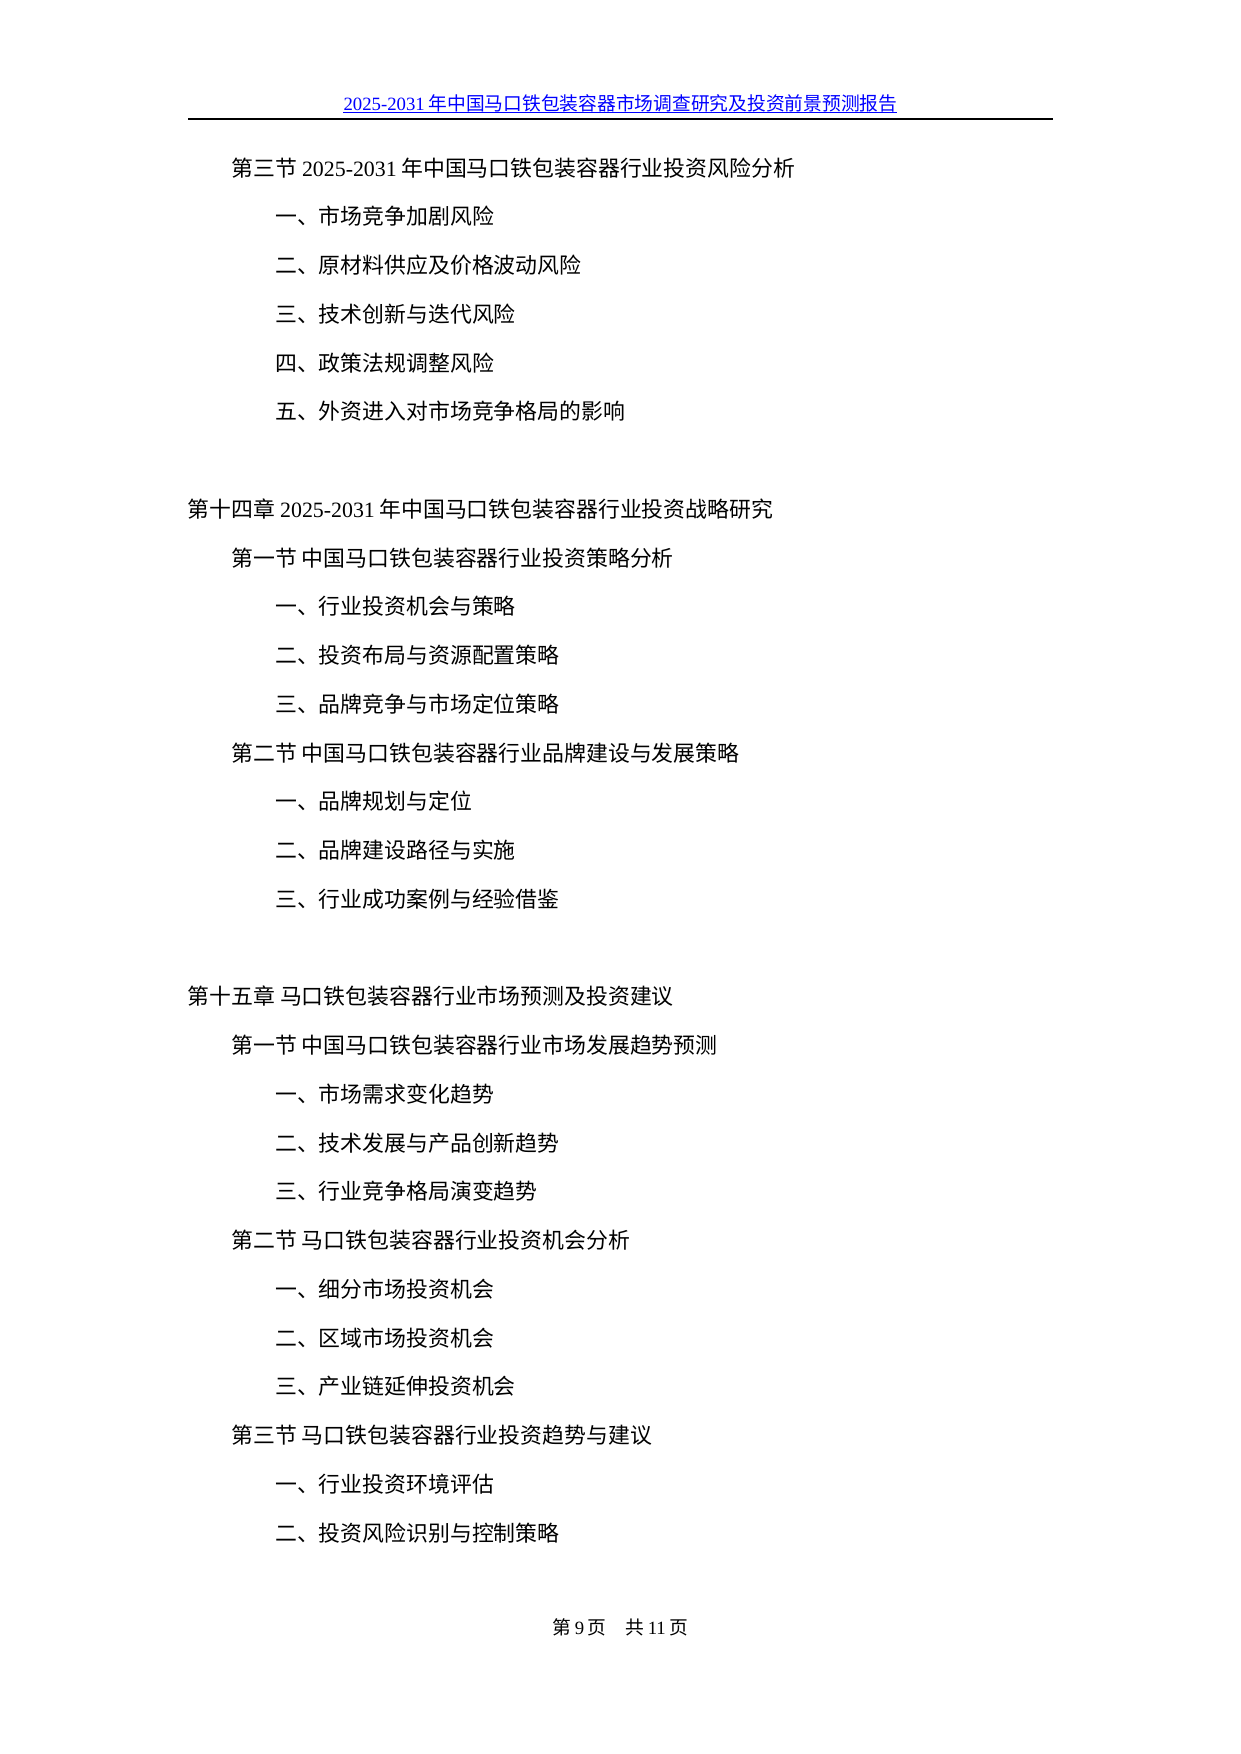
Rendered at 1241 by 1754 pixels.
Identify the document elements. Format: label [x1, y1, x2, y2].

text [187, 150, 1053, 1548]
